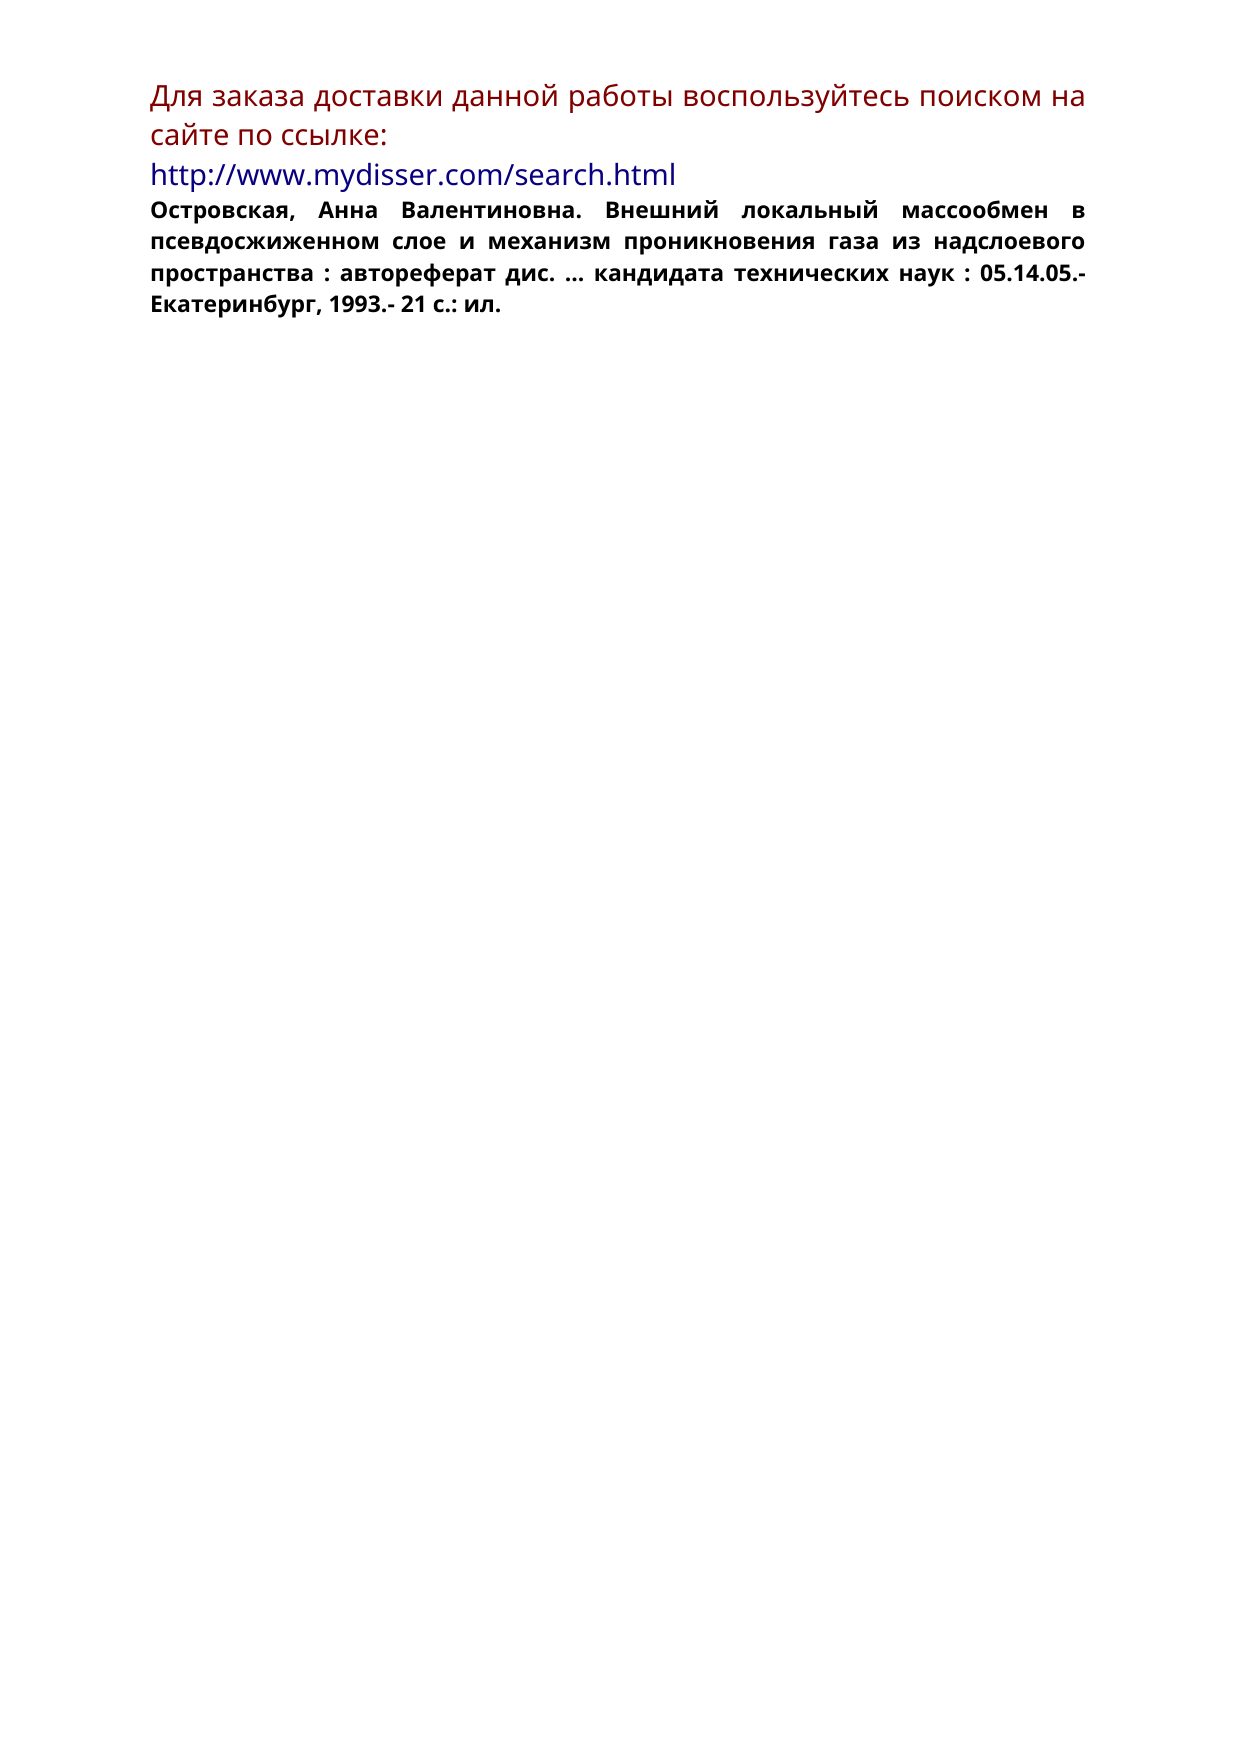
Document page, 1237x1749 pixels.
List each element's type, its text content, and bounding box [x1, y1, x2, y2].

text Островская, Анна Валентиновна. Внешний локальный массообмен в псевдосжиженном слое и механизм проникновения газа из надслоевого пространства : автореферат дис. ... кандидата технических наук : 05.14.05.- Екатеринбург, 1993.- 21 с.: ил. [150, 194, 1086, 319]
